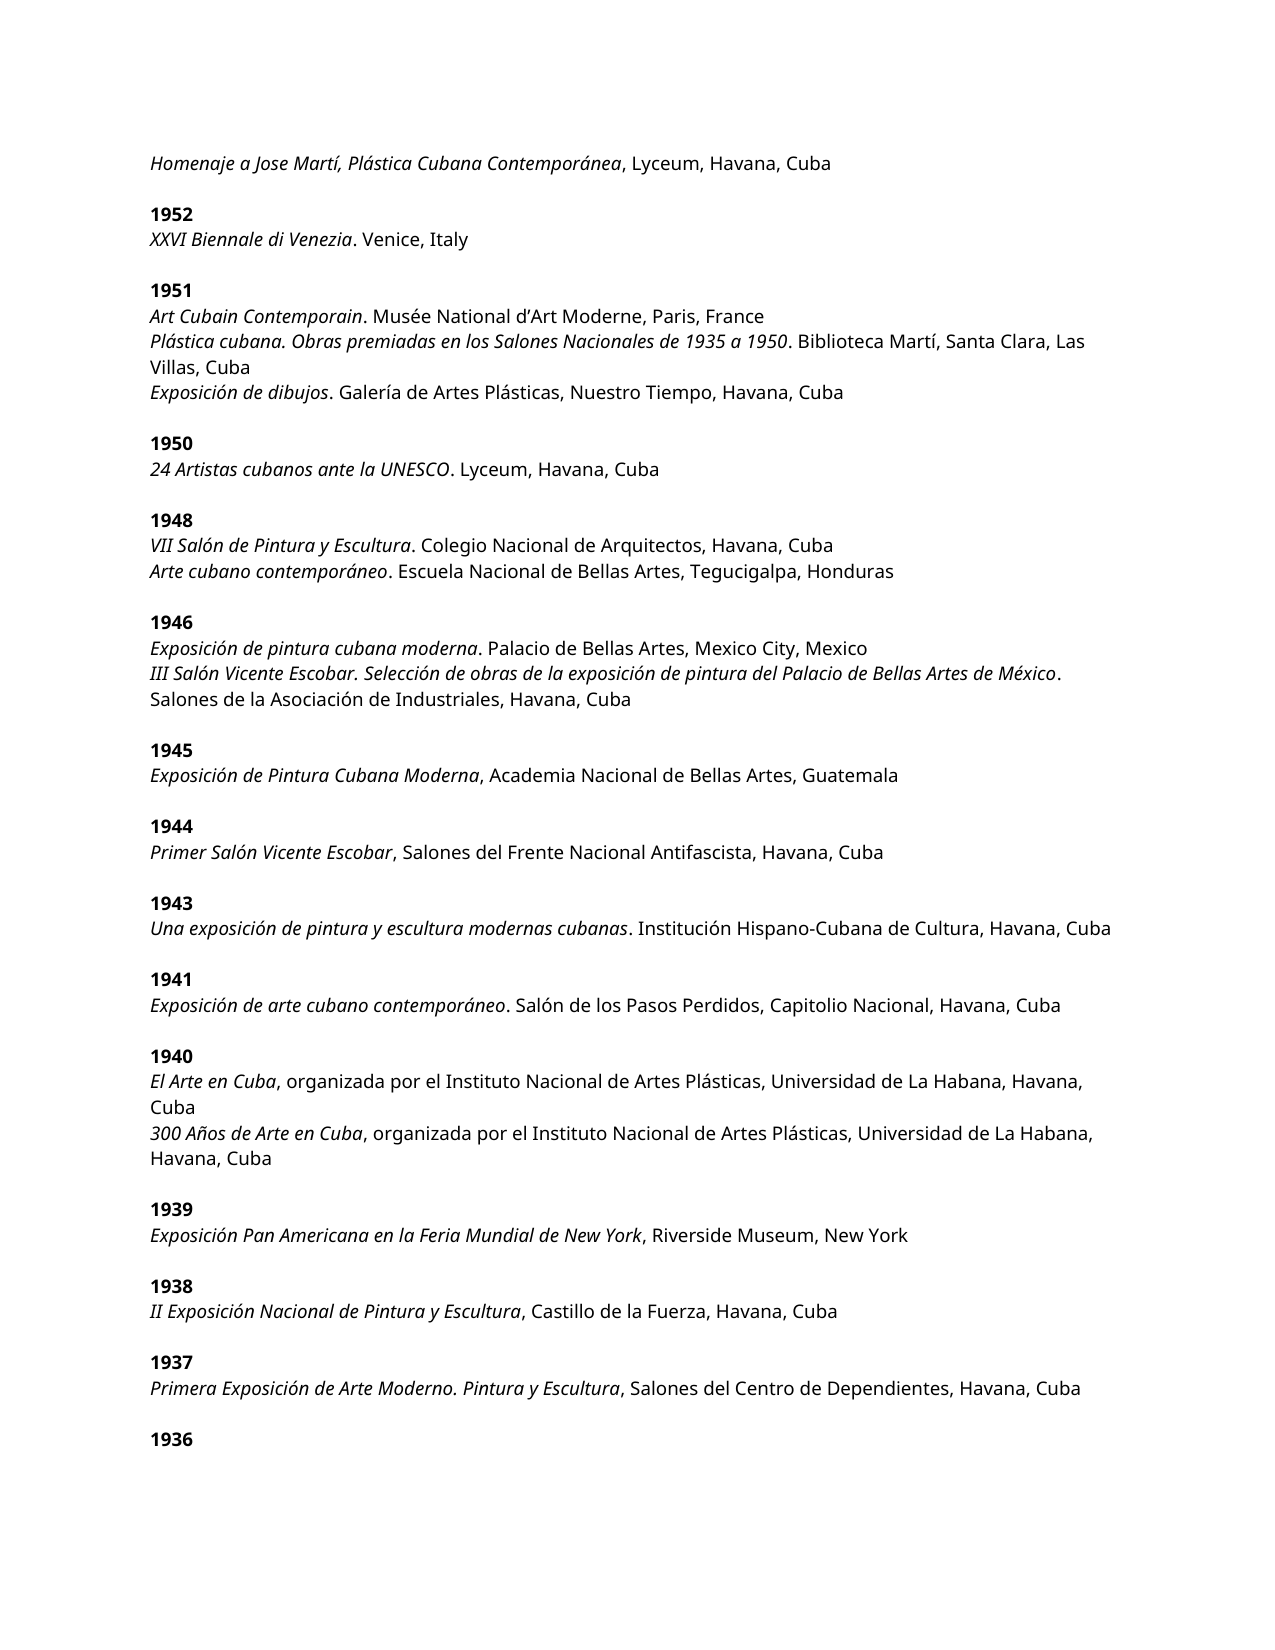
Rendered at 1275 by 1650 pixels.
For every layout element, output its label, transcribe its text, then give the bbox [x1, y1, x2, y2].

text Arte cubano contemporáneo. Escuela Nacional de Bellas Artes, Tegucigalpa, Honduras [150, 558, 1125, 584]
text 1941 [150, 967, 1125, 992]
text Exposición de Pintura Cubana Moderna, Academia Nacional de Bellas Artes, Guatemala [150, 762, 1125, 788]
text 1948 [150, 507, 1125, 533]
text 1940 [150, 1043, 1125, 1069]
text 1944 [150, 813, 1125, 839]
text Primera Exposición de Arte Moderno. Pintura y Escultura, Salones del Centro de Dependientes, Havana, Cuba [150, 1375, 1125, 1401]
text XXVI Biennale di Venezia. Venice, Italy [150, 227, 1125, 252]
text 1952 [150, 201, 1125, 227]
text Primer Salón Vicente Escobar, Salones del Frente Nacional Antifascista, Havana, Cuba [150, 839, 1125, 864]
text 1946 [150, 609, 1125, 635]
text III Salón Vicente Escobar. Selección de obras de la exposición de pintura del Palacio de Bellas Artes de México. Salones de la Asociación de Industriales, Havana, Cuba [150, 660, 1125, 711]
text Plástica cubana. Obras premiadas en los Salones Nacionales de 1935 a 1950. Biblioteca Martí, Santa Clara, Las Villas, Cuba [150, 329, 1125, 380]
text 300 Años de Arte en Cuba, organizada por el Instituto Nacional de Artes Plásticas, Universidad de La Habana, Havana, Cuba [150, 1120, 1125, 1171]
text 1943 [150, 890, 1125, 916]
text Homenaje a Jose Martí, Plástica Cubana Contemporánea, Lyceum, Havana, Cuba [150, 150, 1125, 176]
text Exposición de arte cubano contemporáneo. Salón de los Pasos Perdidos, Capitolio Nacional, Havana, Cuba [150, 992, 1125, 1018]
text 1939 [150, 1196, 1125, 1222]
text El Arte en Cuba, organizada por el Instituto Nacional de Artes Plásticas, Universidad de La Habana, Havana, Cuba [150, 1069, 1125, 1120]
text 1950 [150, 431, 1125, 456]
text 1938 [150, 1273, 1125, 1298]
text 1951 [150, 278, 1125, 303]
text 24 Artistas cubanos ante la UNESCO. Lyceum, Havana, Cuba [150, 456, 1125, 482]
text 1936 [150, 1426, 1125, 1452]
text Art Cubain Contemporain. Musée National d’Art Moderne, Paris, France [150, 303, 1125, 329]
text Una exposición de pintura y escultura modernas cubanas. Institución Hispano-Cubana de Cultura, Havana, Cuba [150, 916, 1125, 941]
text II Exposición Nacional de Pintura y Escultura, Castillo de la Fuerza, Havana, Cuba [150, 1298, 1125, 1324]
text Exposición de pintura cubana moderna. Palacio de Bellas Artes, Mexico City, Mexico [150, 635, 1125, 660]
text VII Salón de Pintura y Escultura. Colegio Nacional de Arquitectos, Havana, Cuba [150, 533, 1125, 558]
text 1945 [150, 737, 1125, 762]
text Exposición de dibujos. Galería de Artes Plásticas, Nuestro Tiempo, Havana, Cuba [150, 380, 1125, 405]
text Exposición Pan Americana en la Feria Mundial de New York, Riverside Museum, New York [150, 1222, 1125, 1247]
text 1937 [150, 1349, 1125, 1375]
